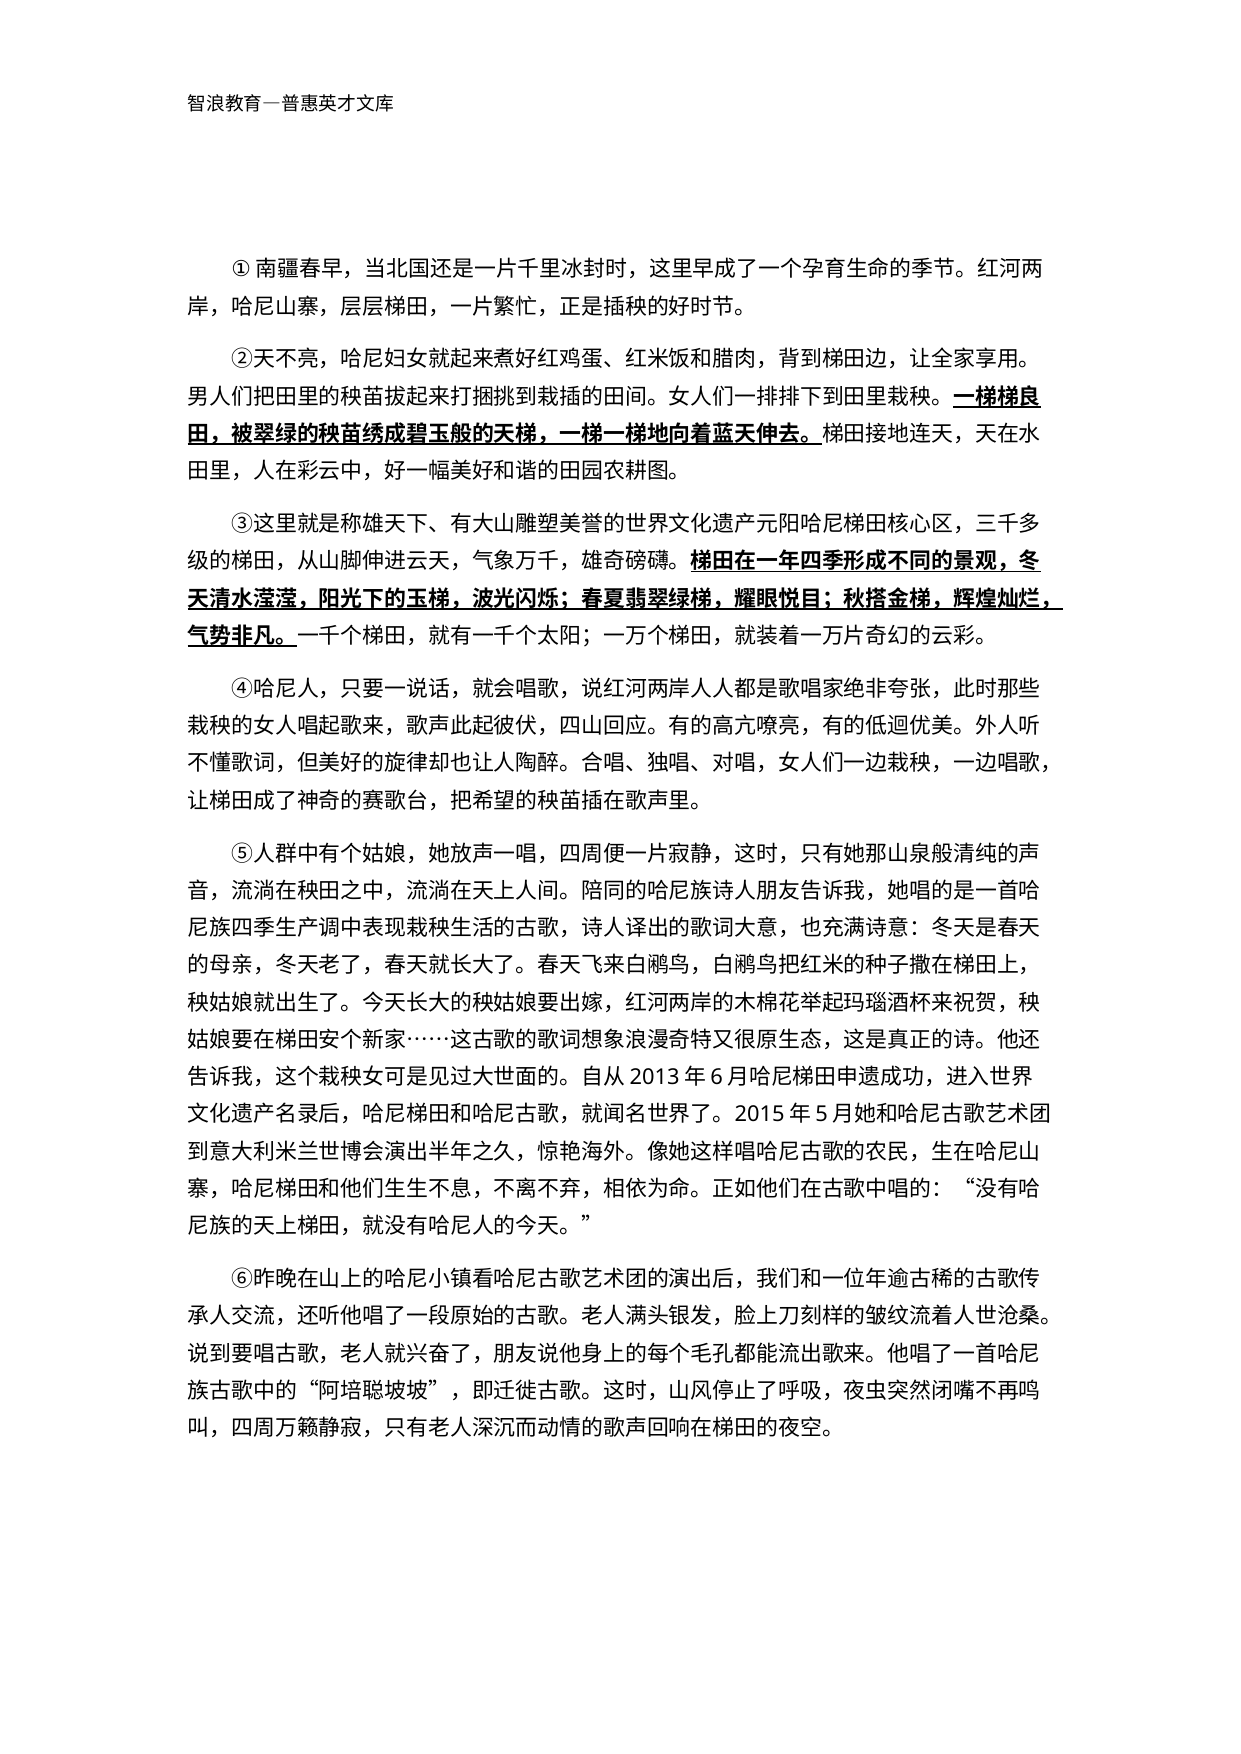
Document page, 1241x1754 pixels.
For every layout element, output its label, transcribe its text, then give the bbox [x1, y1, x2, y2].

text ③这里就是称雄天下、有大山雕塑美誉的世界文化遗产元阳哈尼梯田核心区，三千多级的梯田，从山脚伸进云天，气象万千，雄奇磅礴。梯田在一年四季形成不同的景观，冬天清水滢滢，阳光下的玉梯，波光闪烁；春夏翡翠绿梯，耀眼悦目；秋搭金梯，辉煌灿烂，气势非凡。一千个梯田，就有一千个太阳；一万个梯田，就装着一万片奇幻的云彩。 [187, 609, 1053, 650]
text ②天不亮，哈尼妇女就起来煮好红鸡蛋、红米饭和腊肉，背到梯田边，让全家享用。男人们把田里的秧苖拔起来打捆挑到栽插的田间。女人们一排排下到田里栽秧。一梯梯良田，被翠绿的秧苗绣成碧玉般的天梯，一梯一梯地向着蓝天伸去。梯田接地连天，天在水田里，人在彩云中，好一幅美好和谐的田园农耕图。 [187, 341, 1053, 485]
text ⑤人群中有个姑娘，她放声一唱，四周便一片寂静，这时，只有她那山泉般清纯的声音，流淌在秧田之中，流淌在天上人间。陪同的哈尼族诗人朋友告诉我，她唱的是一首哈尼族四季生产调中表现栽秧生活的古歌，诗人译出的歌词大意，也充满诗意：冬天是春天的母亲，冬天老了，春天就长大了。春天飞来白鹇鸟，白鹇鸟把红米的种子撒在梯田上，秧姑娘就出生了。今天长大的秧姑娘要出嫁，红河两岸的木棉花举起玛瑙酒杯来祝贺，秧姑娘要在梯田安个新家……这古歌的歌词想象浪漫奇特又很原生态，这是真正的诗。他还吿诉我，这个栽秧女可是见过大世面的。自从2013年6月哈尼梯田申遗成功，进入世界文化遗产名录后，哈尼梯田和哈尼古歌，就闻名世界了。2015年5月她和哈尼古歌艺术团到意大利米兰世博会演出半年之久，惊艳海外。像她这样唱哈尼古歌的农民，生在哈尼山寨，哈尼梯田和他们生生不息，不离不弃，相依为命。正如他们在古歌中唱的：“没有哈尼族的天上梯田，就没有哈尼人的今天。” [187, 835, 1053, 1241]
text ③这里就是称雄天下、有大山雕塑美誉的世界文化遗产元阳哈尼梯田核心区，三千多级的梯田，从山脚伸进云天，气象万千，雄奇磅礴。梯田在一年四季形成不同的景观，冬天清水滢滢，阳光下的玉梯，波光闪烁；春夏翡翠绿梯，耀眼悦目；秋搭金梯，辉煌灿烂，气势非凡。一千个梯田，就有一千个太阳；一万个梯田，就装着一万片奇幻的云彩。 [187, 506, 1053, 608]
text ④哈尼人，只要一说话，就会唱歌，说红河两岸人人都是歌唱家绝非夸张，此时那些栽秧的女人唱起歌来，歌声此起彼伏，四山回应。有的高亢嘹亮，有的低迴优美。外人听不懂歌词，但美好的旋律却也让人陶醉。合唱、独唱、对唱，女人们一边栽秧，一边唱歌，让梯田成了神奇的赛歌台，把希望的秧苖插在歌声里。 [187, 670, 1053, 815]
text ⑥昨晚在山上的哈尼小镇看哈尼古歌艺术团的演出后，我们和一位年逾古稀的古歌传承人交流，还听他唱了一段原始的古歌。老人满头银发，脸上刀刻样的皱纹流着人世沧桑。说到要唱古歌，老人就兴奋了，朋友说他身上的每个毛孔都能流出歌来。他唱了一首哈尼族古歌中的“阿培聪坡坡”，即迁徙古歌。这时，山风停止了呼吸，夜虫突然闭嘴不再鸣叫，四周万籁静寂，只有老人深沉而动情的歌声回响在梯田的夜空。 [187, 1261, 1053, 1442]
text ①南疆春早，当北国还是一片千里冰封时，这里早成了一个孕育生命的季节。红河两岸，哈尼山寨，层层梯田，一片繁忙，正是插秧的好时节。 [187, 251, 1053, 321]
